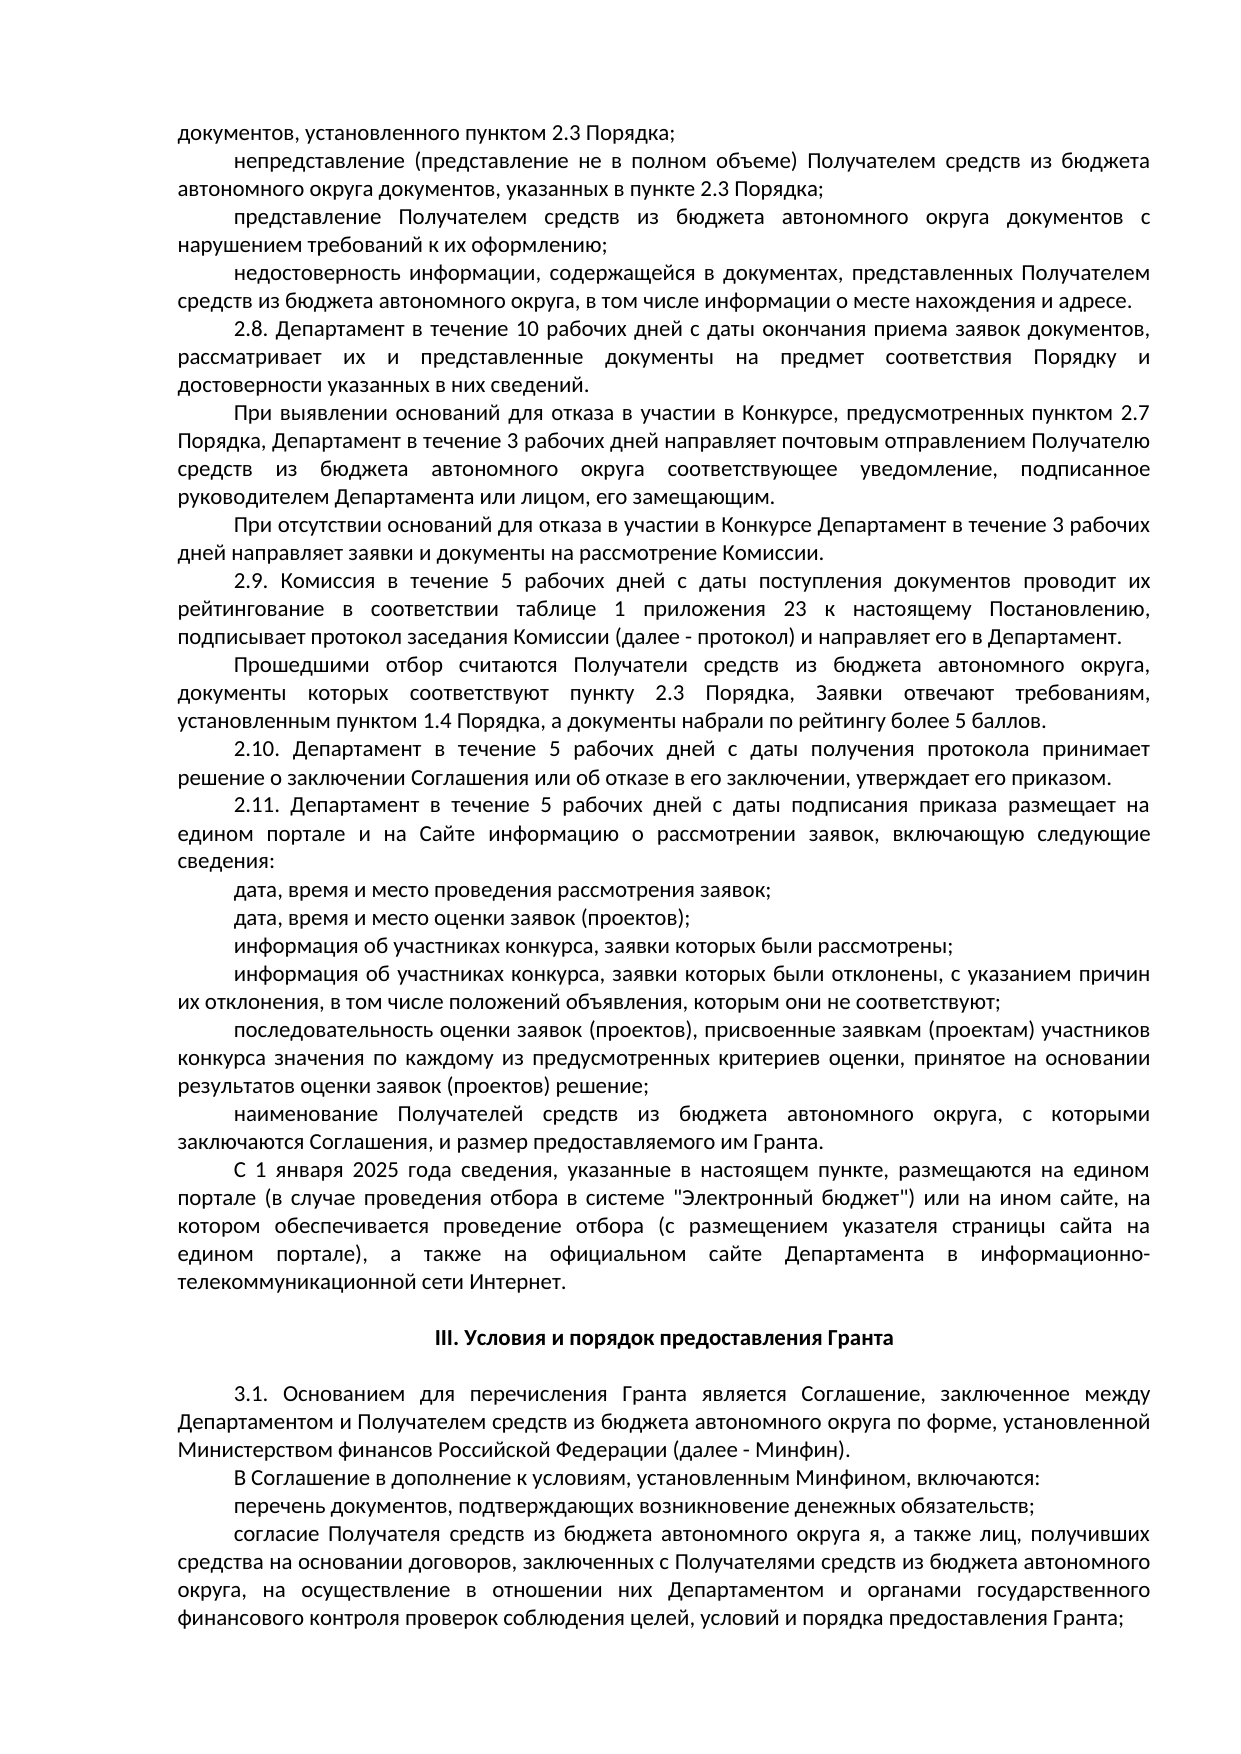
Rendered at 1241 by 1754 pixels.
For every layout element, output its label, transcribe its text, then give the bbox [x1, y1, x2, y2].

text непредставление (представление не в полном объеме) Получателем средств из бюджета автономного округа документов, указанных в пункте 2.3 Порядка; [177, 146, 1152, 202]
text недостоверность информации, содержащейся в документах, представленных Получателем средств из бюджета автономного округа, в том числе информации о месте нахождения и адресе. [177, 258, 1152, 314]
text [177, 118, 1152, 146]
text При отсутствии оснований для отказа в участии в Конкурсе Департамент в течение 3 рабочих дней направляет заявки и документы на рассмотрение Комиссии. [177, 510, 1152, 566]
text дата, время и место оценки заявок (проектов); [177, 903, 1152, 931]
text представление Получателем средств из бюджета автономного округа документов с нарушением требований к их оформлению; [177, 202, 1152, 258]
text 2.11. Департамент в течение 5 рабочих дней с даты подписания приказа размещает на едином портале и на Сайте информацию о рассмотрении заявок, включающую следующие сведения: [177, 791, 1152, 875]
text При выявлении оснований для отказа в участии в Конкурсе, предусмотренных пунктом 2.7 Порядка, Департамент в течение 3 рабочих дней направляет почтовым отправлением Получателю средств из бюджета автономного округа соответствующее уведомление, подписанное руководителем Департамента или лицом, его замещающим. [177, 398, 1152, 510]
text 2.8. Департамент в течение 10 рабочих дней с даты окончания приема заявок документов, рассматривает их и представленные документы на предмет соответствия Порядку и достоверности указанных в них сведений. [177, 314, 1152, 398]
text информация об участниках конкурса, заявки которых были отклонены, с указанием причин их отклонения, в том числе положений объявления, которым они не соответствуют; [177, 959, 1152, 1015]
text информация об участниках конкурса, заявки которых были рассмотрены; [177, 931, 1152, 959]
text В Соглашение в дополнение к условиям, установленным Минфином, включаются: [177, 1463, 1152, 1491]
text последовательность оценки заявок (проектов), присвоенные заявкам (проектам) участников конкурса значения по каждому из предусмотренных критериев оценки, принятое на основании результатов оценки заявок (проектов) решение; [177, 1015, 1152, 1099]
title III. Условия и порядок предоставления Гранта [177, 1323, 1152, 1351]
text 2.10. Департамент в течение 5 рабочих дней с даты получения протокола принимает решение о заключении Соглашения или об отказе в его заключении, утверждает его приказом. [177, 734, 1152, 791]
text С 1 января 2025 года сведения, указанные в настоящем пункте, размещаются на едином портале (в случае проведения отбора в системе "Электронный бюджет") или на ином сайте, на котором обеспечивается проведение отбора (с размещением указателя страницы сайта на едином портале), а также на официальном сайте Департамента в информационно-телекоммуникационной сети Интернет. [177, 1155, 1152, 1295]
text Прошедшими отбор считаются Получатели средств из бюджета автономного округа, документы которых соответствуют пункту 2.3 Порядка, Заявки отвечают требованиям, установленным пунктом 1.4 Порядка, а документы набрали по рейтингу более 5 баллов. [177, 651, 1152, 734]
text наименование Получателей средств из бюджета автономного округа, с которыми заключаются Соглашения, и размер предоставляемого им Гранта. [177, 1099, 1152, 1155]
text 3.1. Основанием для перечисления Гранта является Соглашение, заключенное между Департаментом и Получателем средств из бюджета автономного округа по форме, установленной Министерством финансов Российской Федерации (далее - Минфин). [177, 1379, 1152, 1463]
text дата, время и место проведения рассмотрения заявок; [177, 875, 1152, 903]
text перечень документов, подтверждающих возникновение денежных обязательств; [177, 1491, 1152, 1519]
text 2.9. Комиссия в течение 5 рабочих дней с даты поступления документов проводит их рейтингование в соответствии таблице 1 приложения 23 к настоящему Постановлению, подписывает протокол заседания Комиссии (далее - протокол) и направляет его в Департамент. [177, 566, 1152, 651]
text согласие Получателя средств из бюджета автономного округа я, а также лиц, получивших средства на основании договоров, заключенных с Получателями средств из бюджета автономного округа, на осуществление в отношении них Департаментом и органами государственного финансового контроля проверок соблюдения целей, условий и порядка предоставления Гранта; [177, 1519, 1152, 1631]
